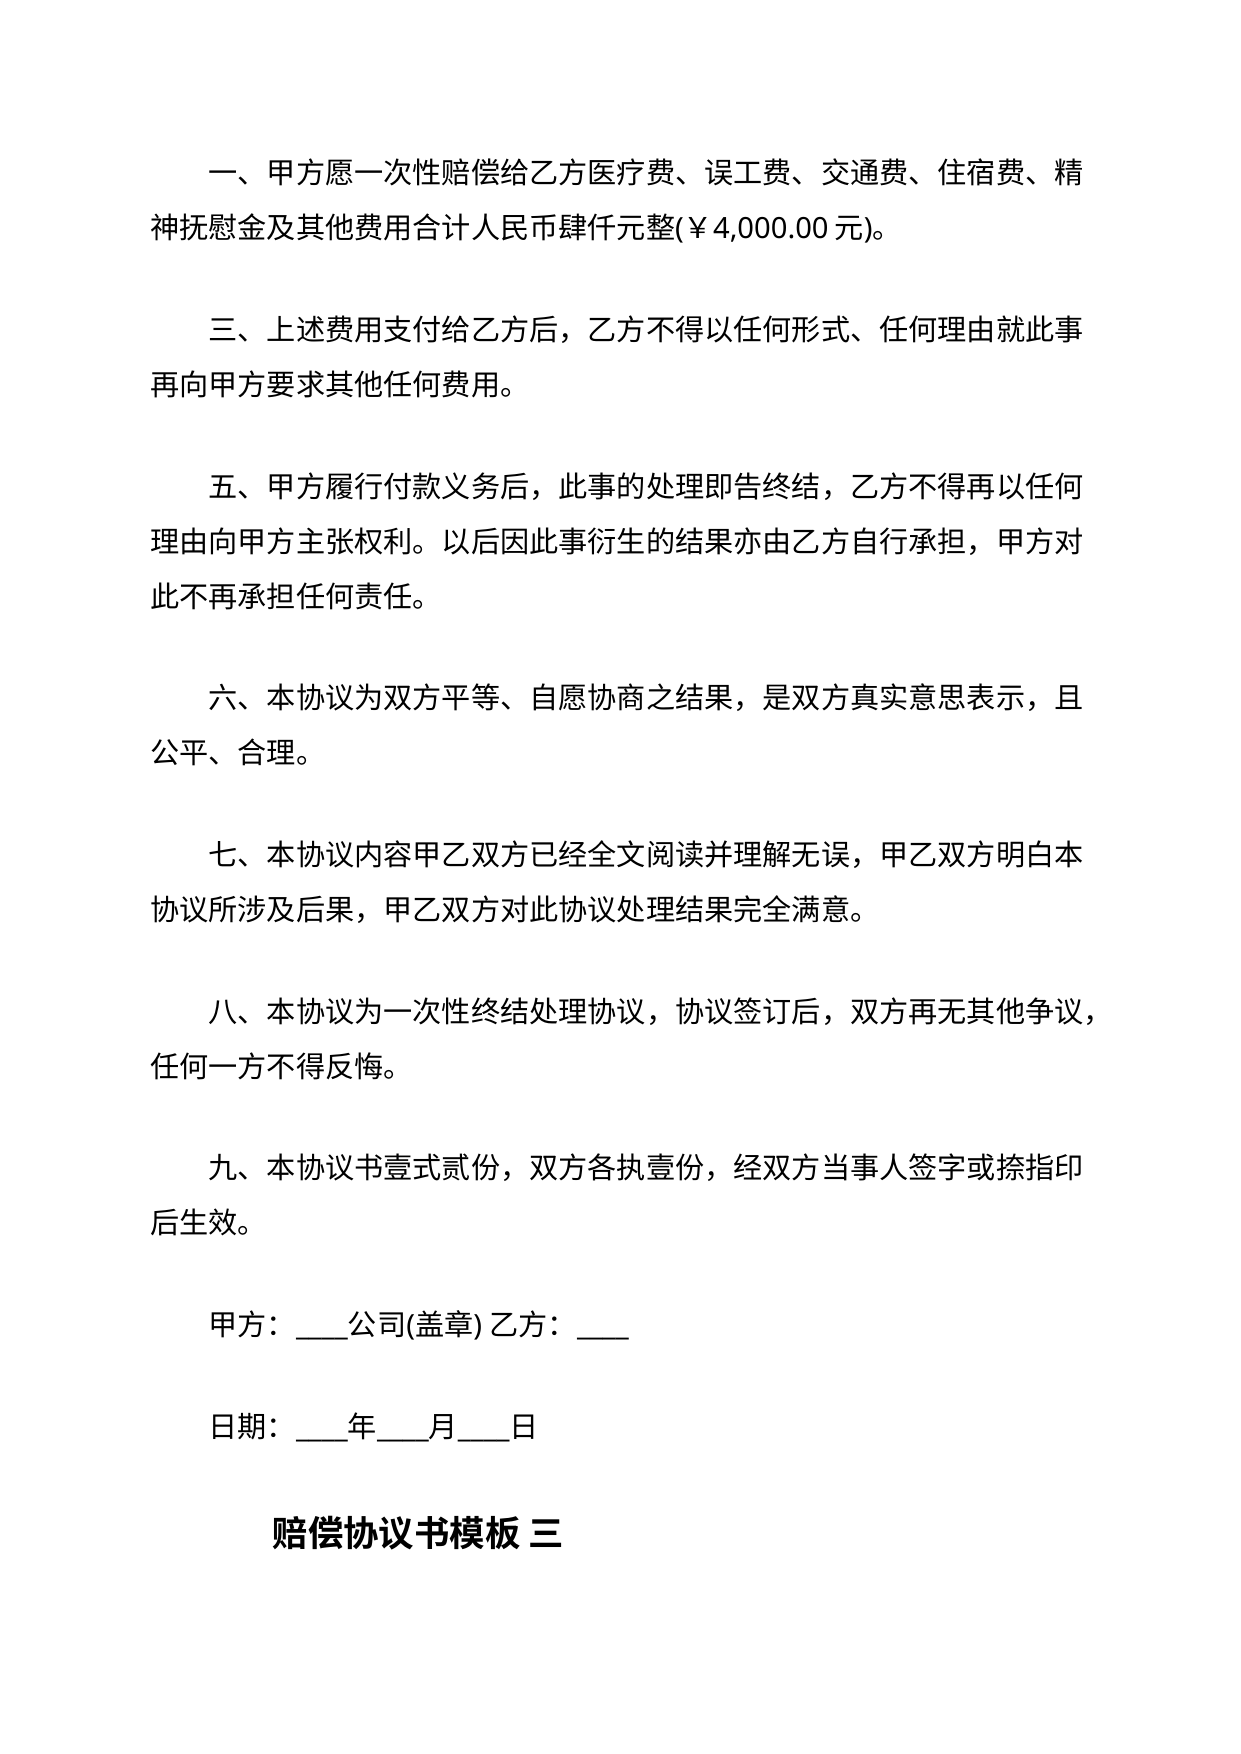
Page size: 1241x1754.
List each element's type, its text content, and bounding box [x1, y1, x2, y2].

text 三、上述费用支付给乙方后，乙方不得以任何形式、任何理由就此事再向甲方要求其他任何费用。 [150, 307, 1090, 404]
text 九、本协议书壹式贰份，双方各执壹份，经双方当事人签字或捺指印后生效。 [150, 1145, 1090, 1242]
text 赔偿协议书模板 三 [150, 1506, 1090, 1557]
text 日期：____年____月____日 [150, 1404, 1090, 1446]
text 八、本协议为一次性终结处理协议，协议签订后，双方再无其他争议，任何一方不得反悔。 [150, 988, 1090, 1086]
text 甲方：____公司(盖章) 乙方：____ [150, 1302, 1090, 1344]
text 一、甲方愿一次性赔偿给乙方医疗费、误工费、交通费、住宿费、精神抚慰金及其他费用合计人民币肆仟元整(￥4,000.00元)。 [150, 150, 1090, 247]
text 五、甲方履行付款义务后，此事的处理即告终结，乙方不得再以任何理由向甲方主张权利。以后因此事衍生的结果亦由乙方自行承担，甲方对此不再承担任何责任。 [150, 463, 1090, 616]
text 七、本协议内容甲乙双方已经全文阅读并理解无误，甲乙双方明白本协议所涉及后果，甲乙双方对此协议处理结果完全满意。 [150, 832, 1090, 929]
text 六、本协议为双方平等、自愿协商之结果，是双方真实意思表示，且公平、合理。 [150, 675, 1090, 772]
